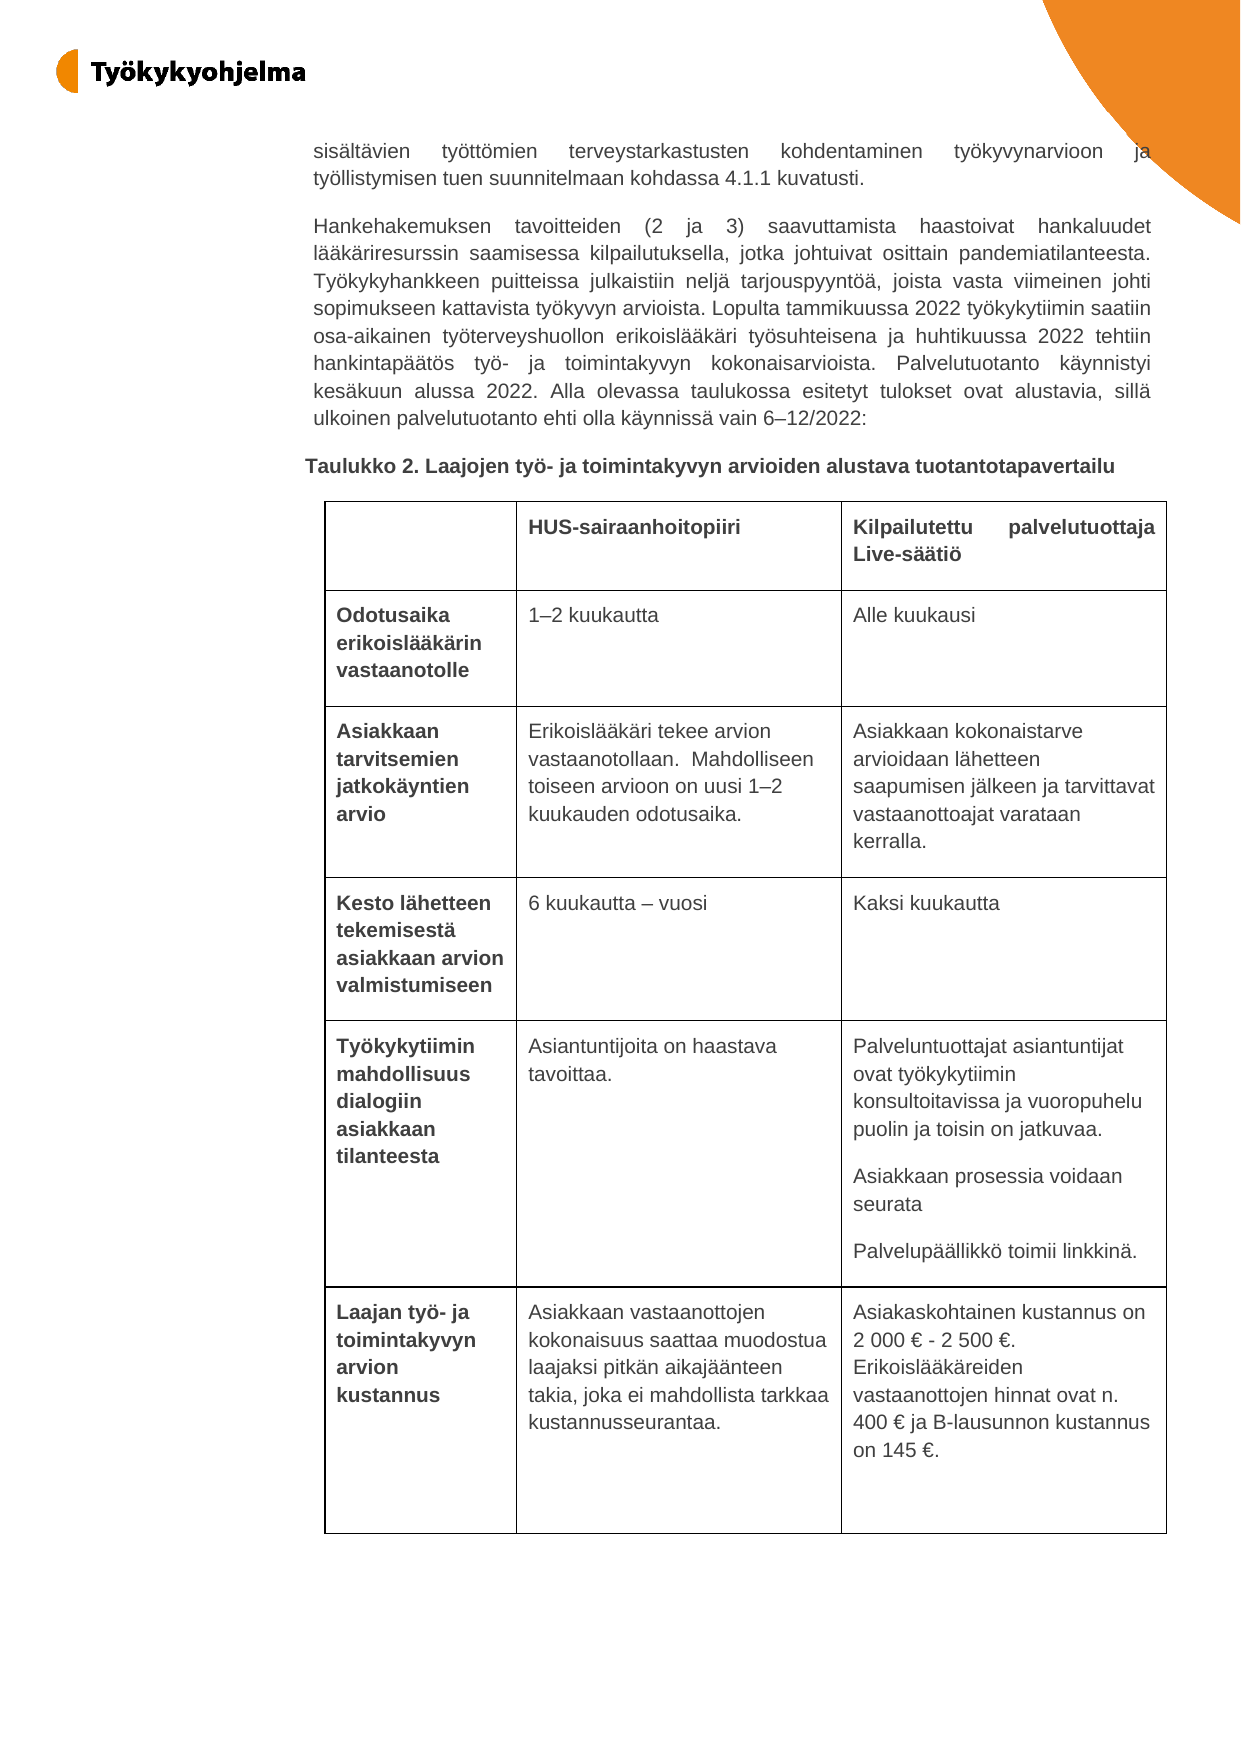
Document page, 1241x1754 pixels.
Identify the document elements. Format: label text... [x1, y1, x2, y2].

table_cell Kaksi kuukautta [842, 878, 1166, 1020]
table_cell Palveluntuottajat asiantuntijat ovat työkykytiimin konsultoitavissa ja vuoropuhelu puolin ja toisin on jatkuvaa. Asiakkaan prosessia voidaan seurata Palvelupäällikkö toimii linkkinä. [842, 1021, 1166, 1286]
table_cell Kesto lähetteen tekemisestä asiakkaan arvion valmistumiseen [326, 878, 516, 1020]
table_header Kilpailutettu palvelutuottaja Live-säätiö [842, 502, 1166, 590]
text Hankehakemuksen tavoitteiden (2 ja 3) saavuttamista haastoivat hankaluudet lääkäriresurssin saamisessa kilpailutuksella, jotka johtuivat osittain pandemiatilanteesta. Työkykyhankkeen puitteissa julkaistiin neljä tarjouspyyntöä, joista vasta viimeinen johti sopimukseen kattavista työkyvyn arvioista. Lopulta tammikuussa 2022 työkykytiimin saatiin osa-aikainen työterveyshuollon erikoislääkäri työsuhteisena ja huhtikuussa 2022 tehtiin hankintapäätös työ- ja toimintakyvyn kokonaisarvioista. Palvelutuotanto käynnistyi kesäkuun alussa 2022. Alla olevassa taulukossa esitetyt tulokset ovat alustavia, sillä ulkoinen palvelutuotanto ehti olla käynnissä vain 6–12/2022: [313, 214, 1152, 430]
table_cell 1–2 kuukautta [517, 591, 841, 706]
table_cell Asiakkaan vastaanottojen kokonaisuus saattaa muodostua laajaksi pitkän aikajäänteen takia, joka ei mahdollista tarkkaa kustannusseurantaa. [517, 1288, 841, 1532]
table_cell Asiakaskohtainen kustannus on 2 000 € - 2 500 €. Erikoislääkäreiden vastaanottojen hinnat ovat n. 400 € ja B-lausunnon kustannus on 145 €. [842, 1288, 1166, 1532]
table_cell Asiantuntijoita on haastava tavoittaa. [517, 1021, 841, 1286]
table_cell Erikoislääkäri tekee arvion vastaanotollaan. Mahdolliseen toiseen arvioon on uusi 1–2 kuukauden odotusaika. [517, 707, 841, 877]
text Taulukko 2. Laajojen työ- ja toimintakyvyn arvioiden alustava tuotantotapavertailu [305, 454, 1152, 478]
table_cell Odotusaika erikoislääkärin vastaanotolle [326, 591, 516, 706]
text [313, 139, 1152, 190]
picture [49, 44, 324, 99]
table_header HUS-sairaanhoitopiiri [517, 502, 841, 590]
table_cell Alle kuukausi [842, 591, 1166, 706]
table_cell Työkykytiimin mahdollisuus dialogiin asiakkaan tilanteesta [326, 1021, 516, 1286]
table_cell 6 kuukautta – vuosi [517, 878, 841, 1020]
table_header [326, 502, 516, 590]
picture [1013, 0, 1241, 227]
table_cell Asiakkaan kokonaistarve arvioidaan lähetteen saapumisen jälkeen ja tarvittavat vastaanottoajat varataan kerralla. [842, 707, 1166, 877]
table_cell Asiakkaan tarvitsemien jatkokäyntien arvio [326, 707, 516, 877]
table_cell Laajan työ- ja toimintakyvyn arvion kustannus [326, 1288, 516, 1532]
